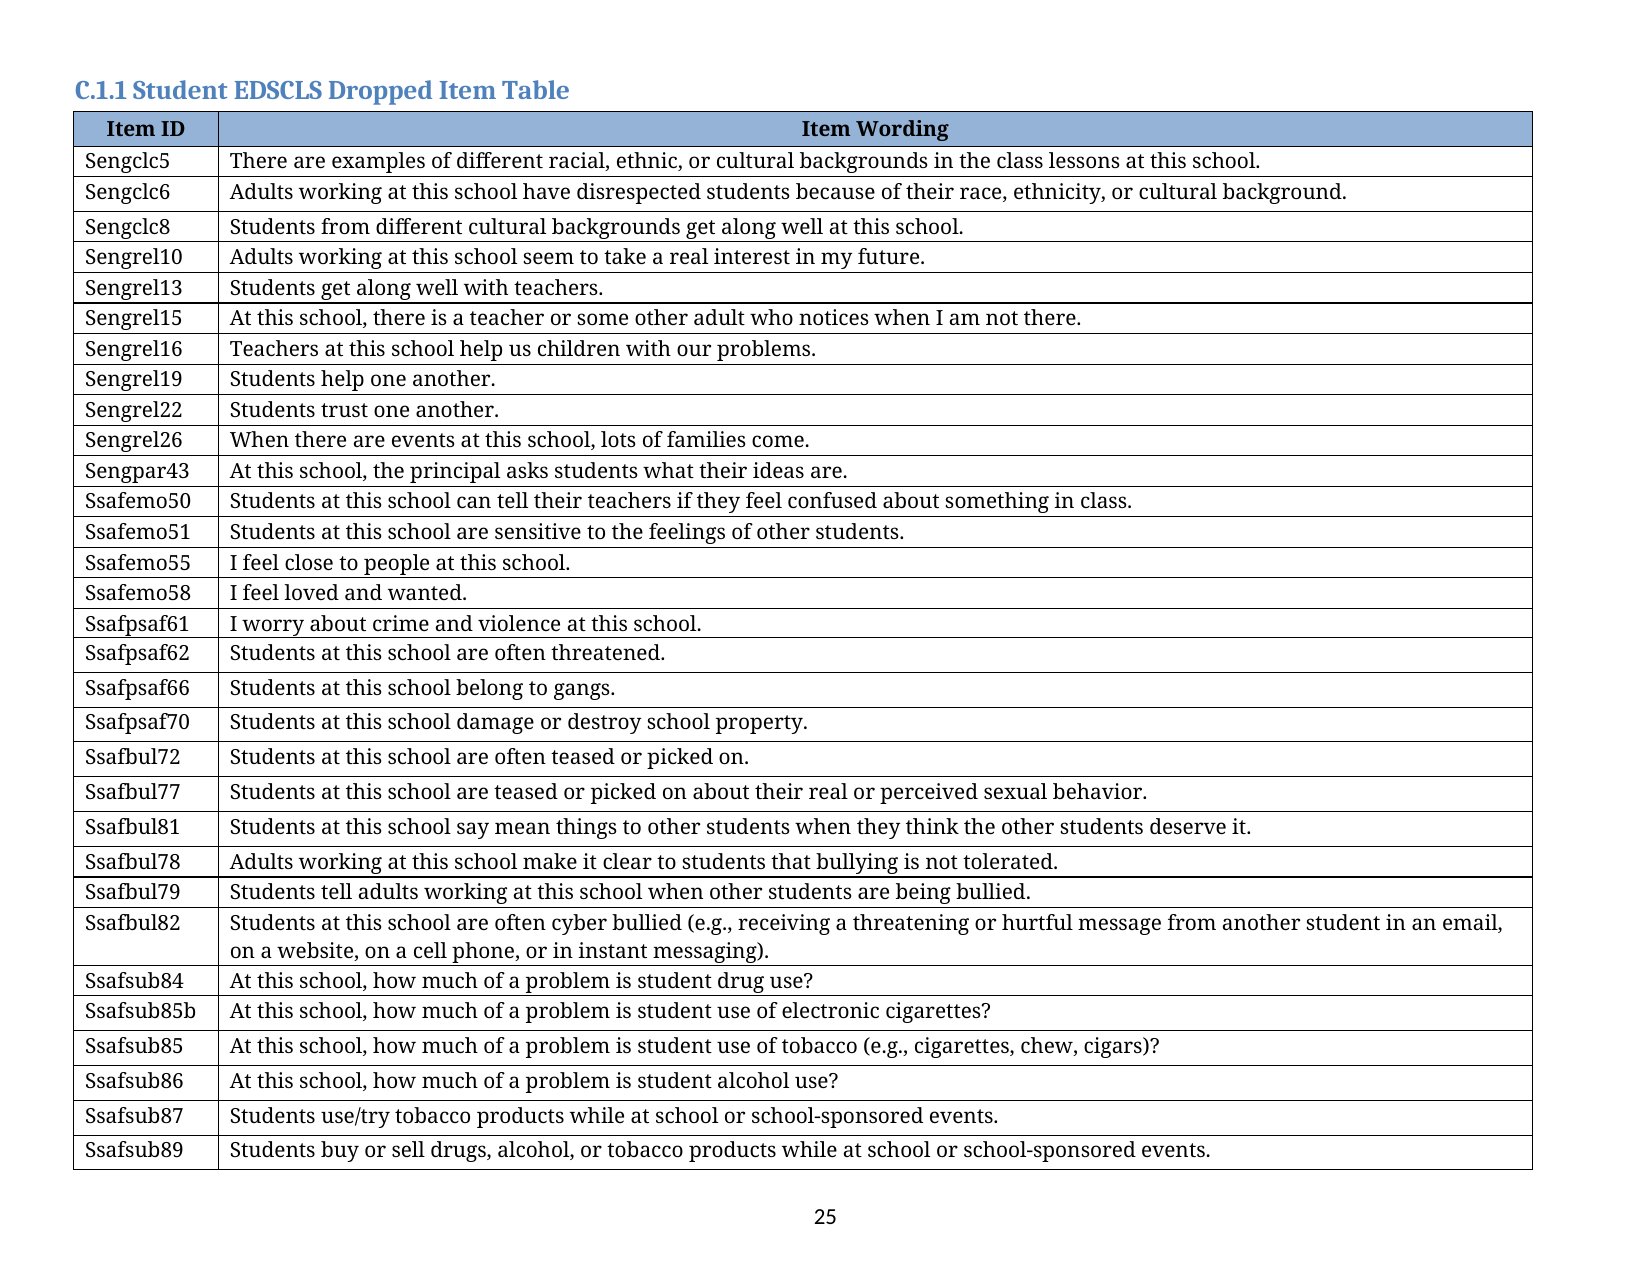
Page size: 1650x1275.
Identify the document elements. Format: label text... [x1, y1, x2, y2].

table_cell There are examples of different racial, ethnic, or cultural backgrounds in the class lessons at this school. [219, 147, 1532, 176]
table_cell Ssafbul72 [74, 742, 218, 776]
table_cell Students at this school are often cyber bullied (e.g., receiving a threatening or hurtful message from another student in an email, on a website, on a cell phone, or in instant messaging). [219, 908, 1532, 965]
table_cell Sengpar43 [74, 456, 218, 486]
table_cell Ssafbul78 [74, 847, 218, 876]
table_cell Sengrel22 [74, 395, 218, 424]
table_cell Ssafpsaf66 [74, 673, 218, 707]
table_cell Sengrel26 [74, 426, 218, 455]
table_cell Students get along well with teachers. [219, 273, 1532, 302]
table_cell At this school, how much of a problem is student alcohol use? [219, 1066, 1532, 1100]
table_header Item ID [74, 112, 218, 146]
subtitle C.1.1 Student EDSCLS Dropped Item Table [75, 75, 1575, 106]
table_cell Ssafsub84 [74, 966, 218, 995]
table_cell Students from different cultural backgrounds get along well at this school. [219, 212, 1532, 241]
table_cell Adults working at this school seem to take a real interest in my future. [219, 242, 1532, 272]
table_cell At this school, how much of a problem is student use of electronic cigarettes? [219, 996, 1532, 1030]
table_cell Sengrel13 [74, 273, 218, 302]
table_cell Students at this school are sensitive to the feelings of other students. [219, 517, 1532, 547]
table_cell Ssafsub85 [74, 1031, 218, 1065]
table_cell Sengrel15 [74, 304, 218, 333]
table_cell Students trust one another. [219, 395, 1532, 424]
table_cell Sengrel10 [74, 242, 218, 272]
table_cell Students at this school are often teased or picked on. [219, 742, 1532, 776]
table_cell Ssafsub86 [74, 1066, 218, 1100]
table_cell I feel loved and wanted. [219, 578, 1532, 608]
table_cell Students at this school damage or destroy school property. [219, 708, 1532, 741]
table_cell I feel close to people at this school. [219, 548, 1532, 577]
table_cell Students at this school are often threatened. [219, 638, 1532, 672]
table_cell Students help one another. [219, 365, 1532, 394]
table_cell When there are events at this school, lots of families come. [219, 426, 1532, 455]
table_cell At this school, the principal asks students what their ideas are. [219, 456, 1532, 486]
table_cell Sengclc8 [74, 212, 218, 241]
table_cell I worry about crime and violence at this school. [219, 609, 1532, 637]
table_cell Ssafbul79 [74, 878, 218, 907]
table_cell Sengclc5 [74, 147, 218, 176]
table_cell Students at this school are teased or picked on about their real or perceived sexual behavior. [219, 777, 1532, 811]
table_cell Students use/try tobacco products while at school or school-sponsored events. [219, 1101, 1532, 1134]
table_cell Sengrel19 [74, 365, 218, 394]
table_cell Sengrel16 [74, 334, 218, 363]
table_cell Ssafemo51 [74, 517, 218, 547]
table_cell Adults working at this school have disrespected students because of their race, ethnicity, or cultural background. [219, 177, 1532, 211]
table_cell Ssafbul81 [74, 812, 218, 846]
table_cell At this school, there is a teacher or some other adult who notices when I am not there. [219, 304, 1532, 333]
table_cell Ssafsub87 [74, 1101, 218, 1134]
table_cell Ssafbul82 [74, 908, 218, 965]
table_cell Students at this school belong to gangs. [219, 673, 1532, 707]
table_cell Ssafsub85b [74, 996, 218, 1030]
table_cell Students tell adults working at this school when other students are being bullied. [219, 878, 1532, 907]
table_cell Ssafpsaf70 [74, 708, 218, 741]
table_cell Students buy or sell drugs, alcohol, or tobacco products while at school or school-sponsored events. [219, 1136, 1532, 1169]
table_cell Ssafsub89 [74, 1136, 218, 1169]
table_cell Adults working at this school make it clear to students that bullying is not tolerated. [219, 847, 1532, 876]
table_cell At this school, how much of a problem is student drug use? [219, 966, 1532, 995]
table_cell Students at this school can tell their teachers if they feel confused about something in class. [219, 487, 1532, 516]
table_cell Teachers at this school help us children with our problems. [219, 334, 1532, 363]
table_cell Ssafpsaf61 [74, 609, 218, 637]
table_cell At this school, how much of a problem is student use of tobacco (e.g., cigarettes, chew, cigars)? [219, 1031, 1532, 1065]
table_cell Sengclc6 [74, 177, 218, 211]
table_cell Ssafemo55 [74, 548, 218, 577]
table_cell Ssafpsaf62 [74, 638, 218, 672]
table_cell Ssafemo58 [74, 578, 218, 608]
table_cell Ssafbul77 [74, 777, 218, 811]
table_cell Ssafemo50 [74, 487, 218, 516]
table_header Item Wording [219, 112, 1532, 146]
table_cell Students at this school say mean things to other students when they think the other students deserve it. [219, 812, 1532, 846]
